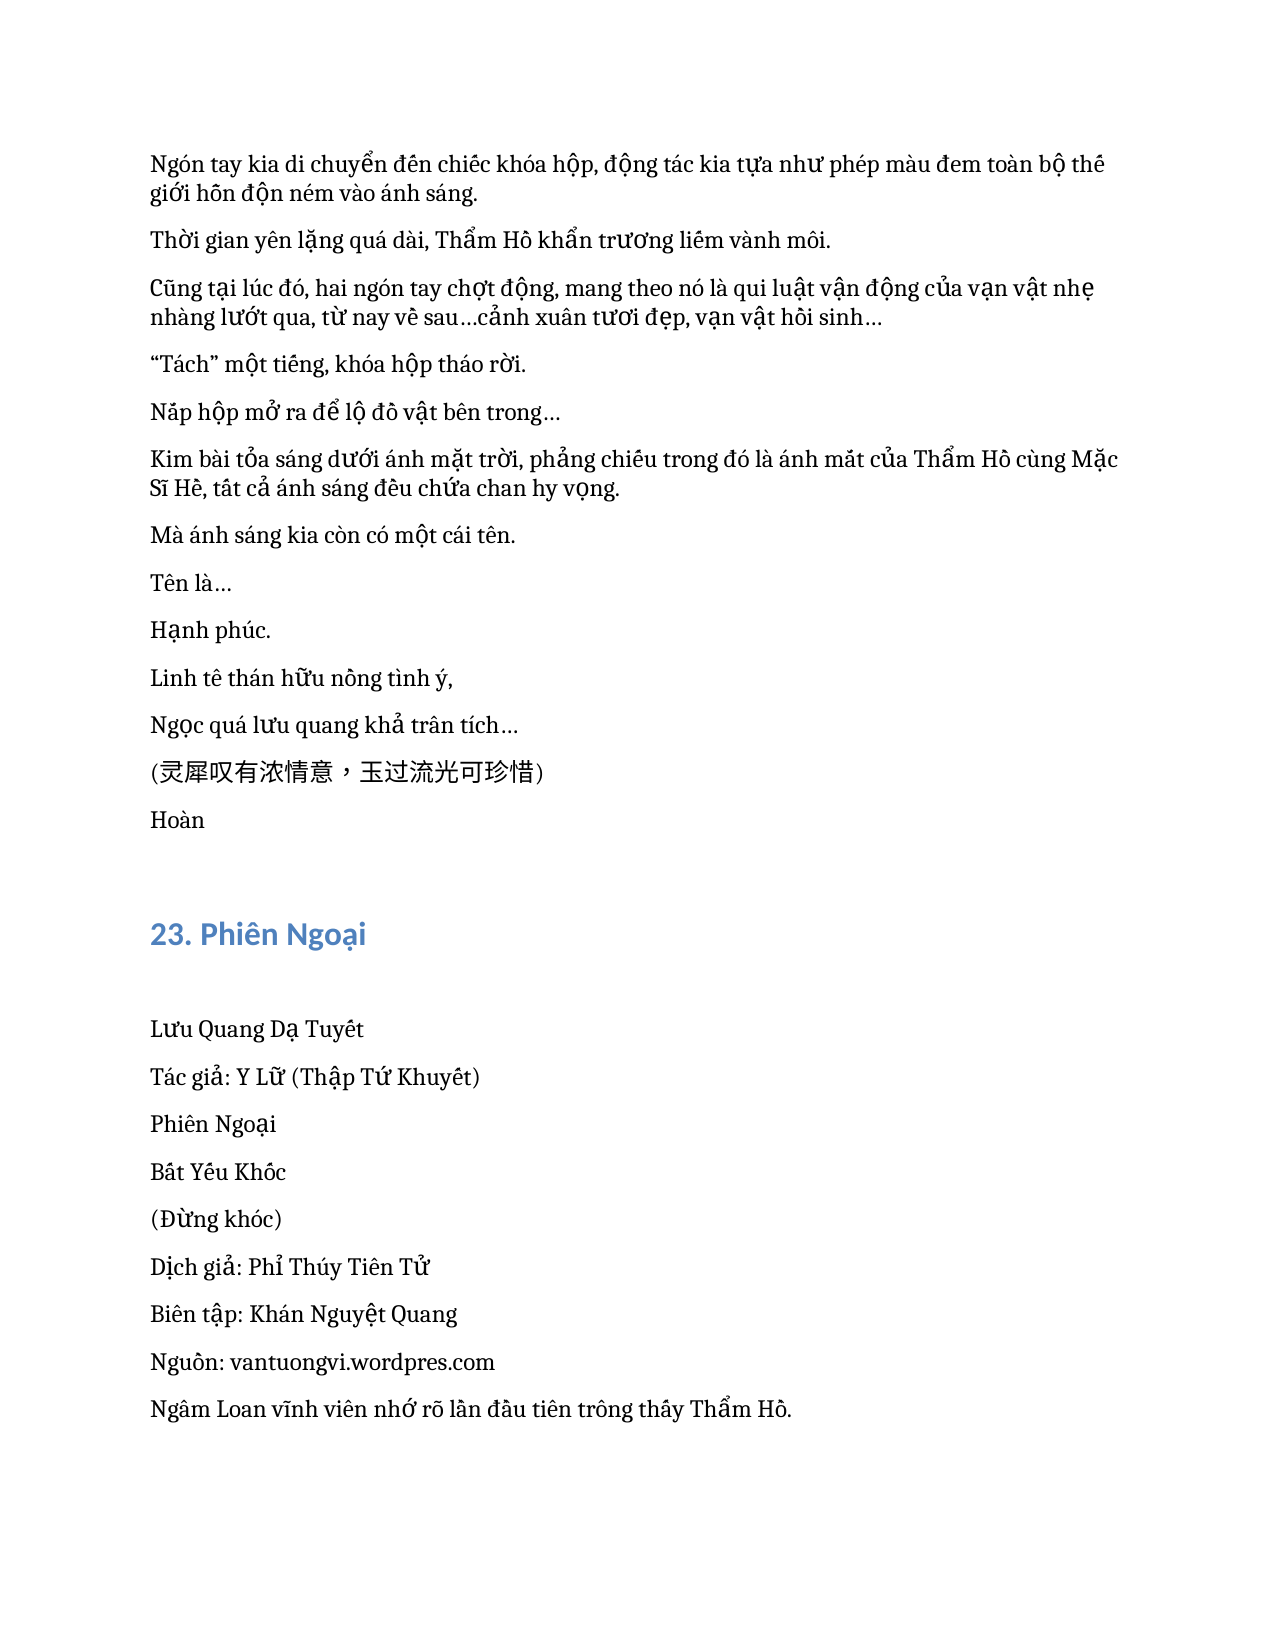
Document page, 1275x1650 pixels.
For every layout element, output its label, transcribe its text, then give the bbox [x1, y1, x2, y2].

text Ngâm Loan vĩnh viên nhớ rõ lần đầu tiên trông thấy Thẩm Hồ. [150, 1395, 1125, 1424]
text Cũng tại lúc đó, hai ngón tay chợt động, mang theo nó là qui luật vận động của vạn vật nhẹ nhàng lướt qua, từ nay về sau…cảnh xuân tươi đẹp, vạn vật hồi sinh… [150, 274, 1125, 331]
text Tên là… [150, 569, 1125, 597]
text Ngón tay kia di chuyển đến chiếc khóa hộp, động tác kia tựa như phép màu đem toàn bộ thế giới hỗn độn ném vào ánh sáng. [150, 150, 1125, 207]
text Hoàn [150, 806, 1125, 892]
text “Tách” một tiếng, khóa hộp tháo rời. [150, 350, 1125, 379]
text Mà ánh sáng kia còn có một cái tên. [150, 521, 1125, 550]
text Phiên Ngoại [150, 1110, 1125, 1139]
text Nguồn: vantuongvi.wordpres.com [150, 1348, 1125, 1377]
text Lưu Quang Dạ Tuyết [150, 958, 1125, 1044]
text Hạnh phúc. [150, 616, 1125, 645]
text Tác giả: Y Lữ (Thập Tứ Khuyết) [150, 1063, 1125, 1092]
text (Đừng khóc) [150, 1205, 1125, 1234]
text Linh tê thán hữu nồng tình ý, [150, 664, 1125, 692]
subtitle 23. Phiên Ngoại [150, 913, 1125, 954]
text Nắp hộp mở ra để lộ đồ vật bên trong… [150, 397, 1125, 426]
text Dịch giả: Phỉ Thúy Tiên Tử [150, 1253, 1125, 1282]
text Thời gian yên lặng quá dài, Thẩm Hồ khẩn trương liếm vành môi. [150, 226, 1125, 255]
text Ngọc quá lưu quang khả trân tích… [150, 711, 1125, 740]
text Bất Yếu Khốc [150, 1158, 1125, 1187]
text Biên tập: Khán Nguyệt Quang [150, 1300, 1125, 1329]
text (灵犀叹有浓情意，玉过流光可珍惜) [150, 759, 1125, 787]
text Kim bài tỏa sáng dưới ánh mặt trời, phảng chiếu trong đó là ánh mắt của Thẩm Hồ cùng Mặc Sĩ Hề, tất cả ánh sáng đều chứa chan hy vọng. [150, 445, 1125, 502]
